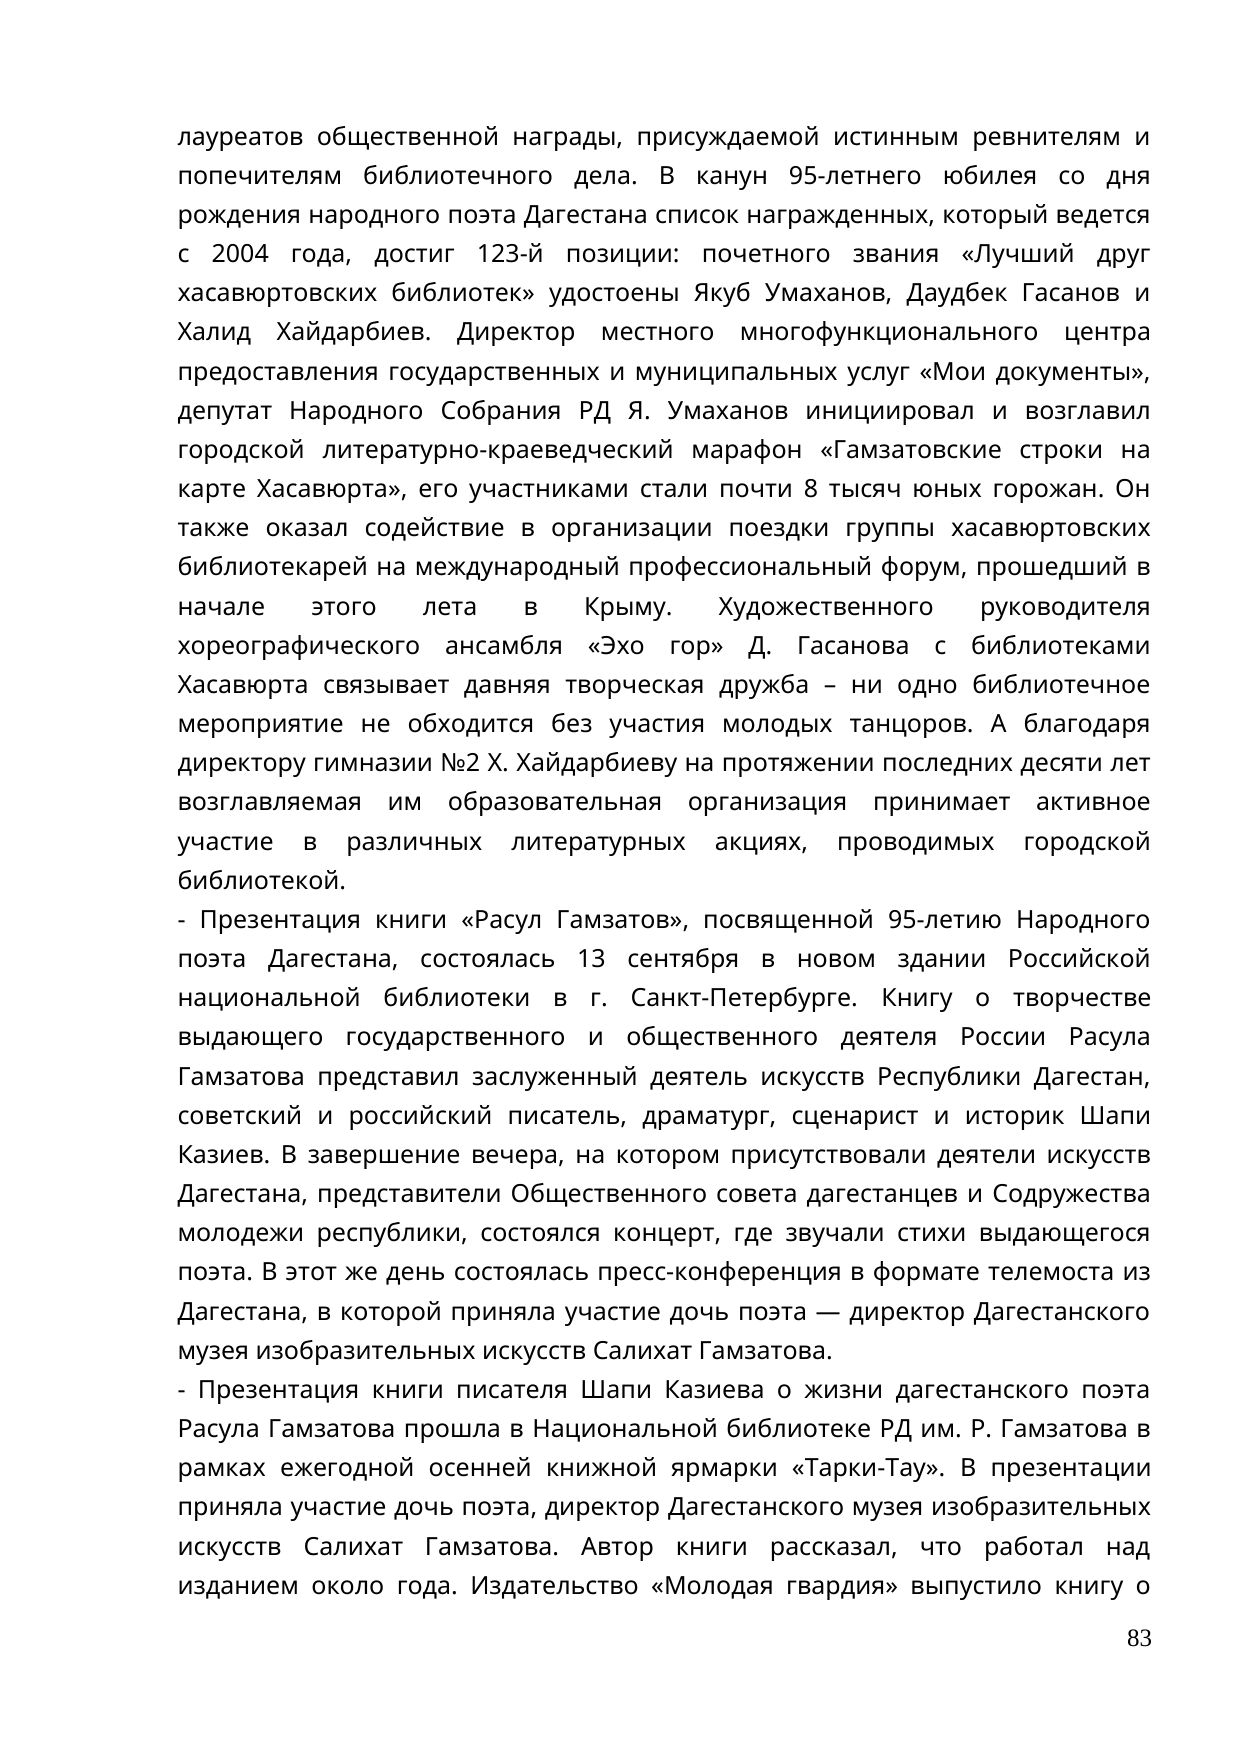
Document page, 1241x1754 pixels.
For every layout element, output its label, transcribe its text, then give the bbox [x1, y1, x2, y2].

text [177, 1371, 1152, 1601]
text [177, 118, 1152, 896]
text - Презентация книги «Расул Гамзатов», посвященной 95-летию Народного поэта Дагестана, состоялась 13 сентября в новом здании Российской национальной библиотеки в г. Санкт-Петербурге. Книгу о творчестве выдающего государственного и общественного деятеля России Расула Гамзатова представил заслуженный деятель искусств Республики Дагестан, советский и российский писатель, драматург, сценарист и историк Шапи Казиев. В завершение вечера, на котором присутствовали деятели искусств Дагестана, представители Общественного совета дагестанцев и Содружества молодежи республики, состоялся концерт, где звучали стихи выдающегося поэта. В этот же день состоялась пресс-конференция в формате телемоста из Дагестана, в которой приняла участие дочь поэта — директор Дагестанского музея изобразительных искусств Салихат Гамзатова. [177, 901, 1152, 1366]
